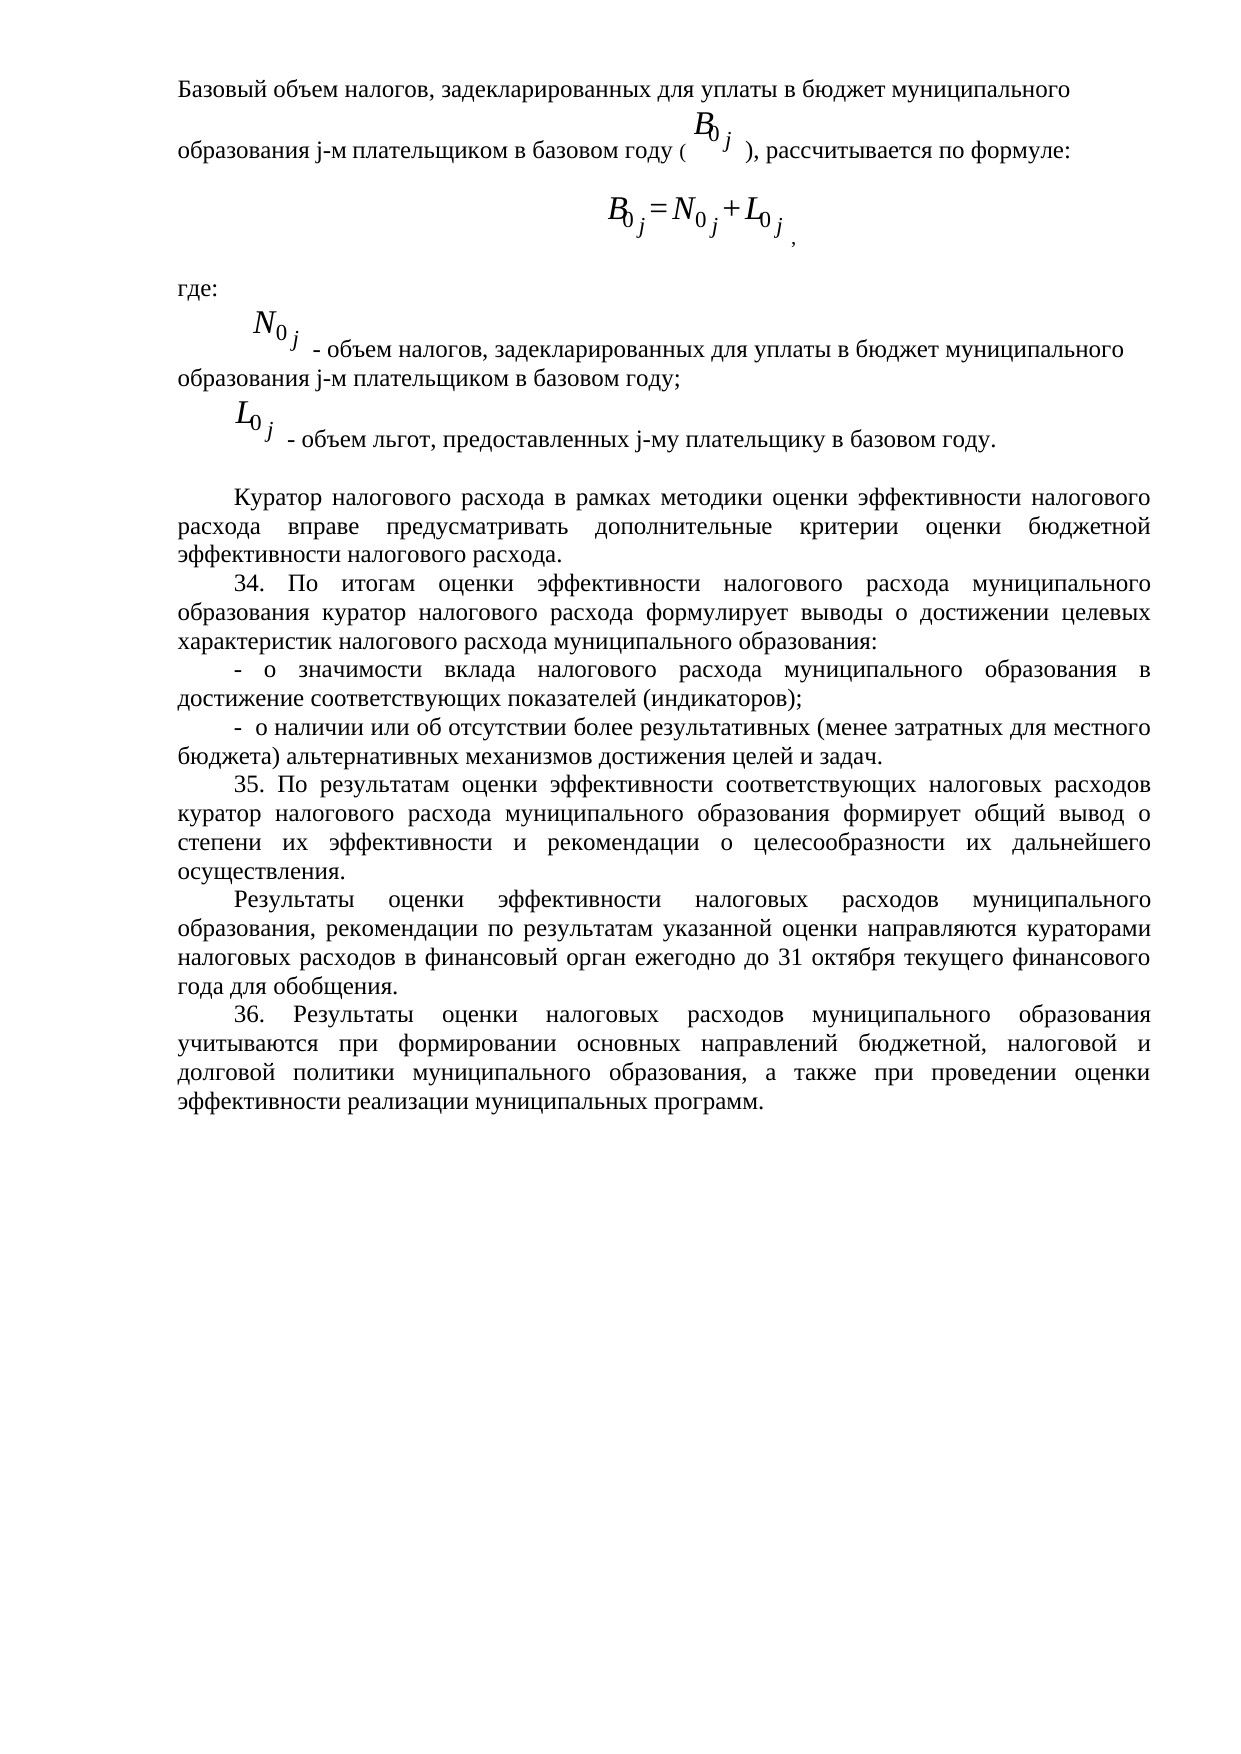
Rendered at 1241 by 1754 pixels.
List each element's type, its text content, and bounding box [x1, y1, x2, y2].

text - о наличии или об отсутствии более результативных (менее затратных для местного бюджета) альтернативных механизмов достижения целей и задач. [177, 712, 1152, 769]
text где: [177, 273, 1152, 302]
text 35. По результатам оценки эффективности соответствующих налоговых расходов куратор налогового расхода муниципального образования формирует общий вывод о степени их эффективности и рекомендации о целесообразности их дальнейшего осуществления. [177, 769, 1152, 884]
text Результаты оценки эффективности налоговых расходов муниципального образования, рекомендации по результатам указанной оценки направляются кураторами налоговых расходов в финансовый орган ежегодно до 31 октября текущего финансового года для обобщения. [177, 884, 1152, 999]
text - объем льгот, предоставленных j-му плательщику в базовом году. [177, 392, 1152, 453]
text Базовый объем налогов, задекларированных для уплаты в бюджет муниципального образования j-м плательщиком в базовом году ( ), рассчитывается по формуле: [177, 74, 1152, 164]
text , [177, 188, 1152, 249]
text Куратор налогового расхода в рамках методики оценки эффективности налогового расхода вправе предусматривать дополнительные критерии оценки бюджетной эффективности налогового расхода. [177, 482, 1152, 568]
text 34. По итогам оценки эффективности налогового расхода муниципального образования куратор налогового расхода формулирует выводы о достижении целевых характеристик налогового расхода муниципального образования: [177, 568, 1152, 654]
text - объем налогов, задекларированных для уплаты в бюджет муниципального образования j-м плательщиком в базовом году; [177, 302, 1152, 392]
text - о значимости вклада налогового расхода муниципального образования в достижение соответствующих показателей (индикаторов); [177, 654, 1152, 712]
text 36. Результаты оценки налоговых расходов муниципального образования учитываются при формировании основных направлений бюджетной, налоговой и долговой политики муниципального образования, а также при проведении оценки эффективности реализации муниципальных программ. [177, 999, 1152, 1114]
